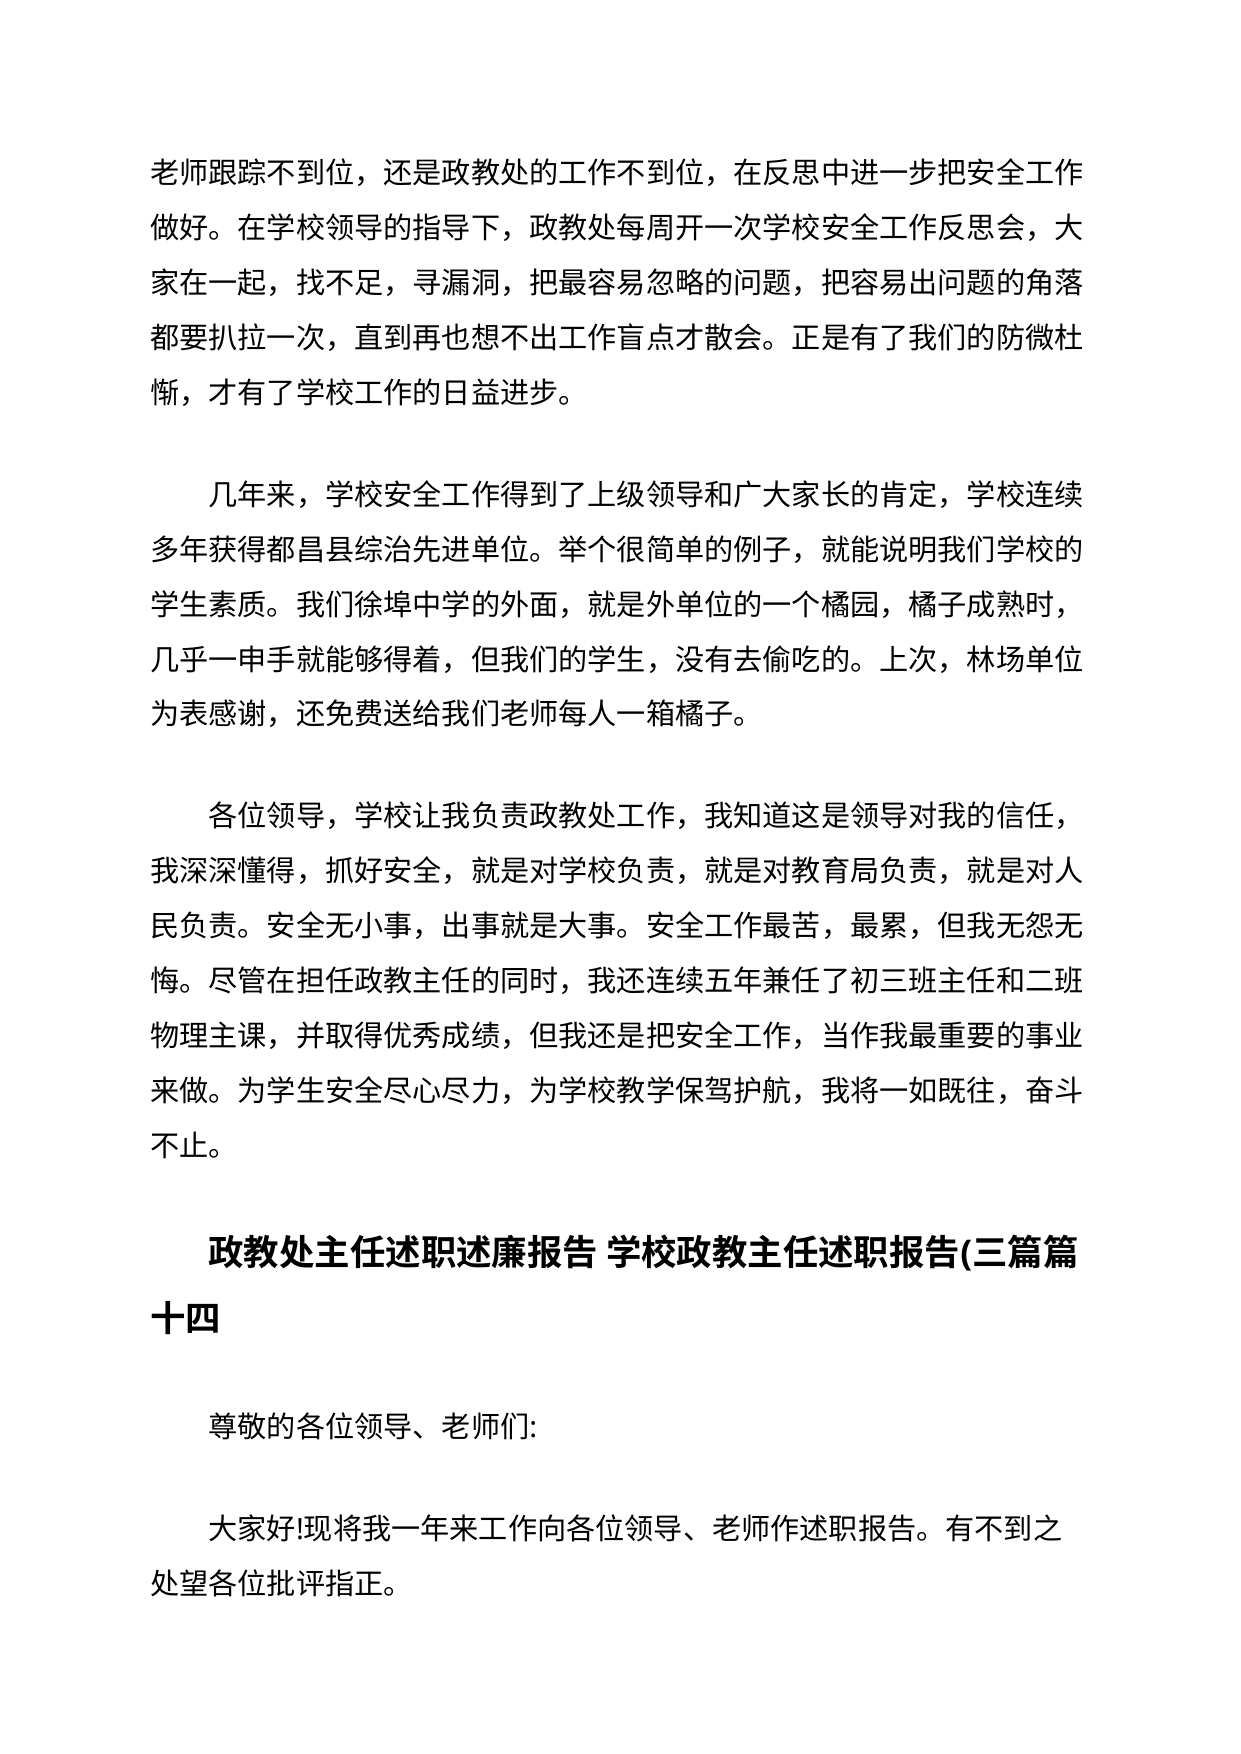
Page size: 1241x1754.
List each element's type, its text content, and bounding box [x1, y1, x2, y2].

text 几年来，学校安全工作得到了上级领导和广大家长的肯定，学校连续多年获得都昌县综治先进单位。举个很简单的例子，就能说明我们学校的学生素质。我们徐埠中学的外面，就是外单位的一个橘园，橘子成熟时，几乎一申手就能够得着，但我们的学生，没有去偷吃的。上次，林场单位为表感谢，还免费送给我们老师每人一箱橘子。 [150, 471, 1090, 733]
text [150, 150, 1090, 412]
text 尊敬的各位领导、老师们: [150, 1404, 1090, 1446]
text 政教处主任述职述廉报告 学校政教主任述职报告(三篇篇十四 [150, 1224, 1090, 1342]
text 大家好!现将我一年来工作向各位领导、老师作述职报告。有不到之处望各位批评指正。 [150, 1506, 1090, 1603]
text 各位领导，学校让我负责政教处工作，我知道这是领导对我的信任，我深深懂得，抓好安全，就是对学校负责，就是对教育局负责，就是对人民负责。安全无小事，出事就是大事。安全工作最苦，最累，但我无怨无悔。尽管在担任政教主任的同时，我还连续五年兼任了初三班主任和二班物理主课，并取得优秀成绩，但我还是把安全工作，当作我最重要的事业来做。为学生安全尽心尽力，为学校教学保驾护航，我将一如既往，奋斗不止。 [150, 793, 1090, 1164]
